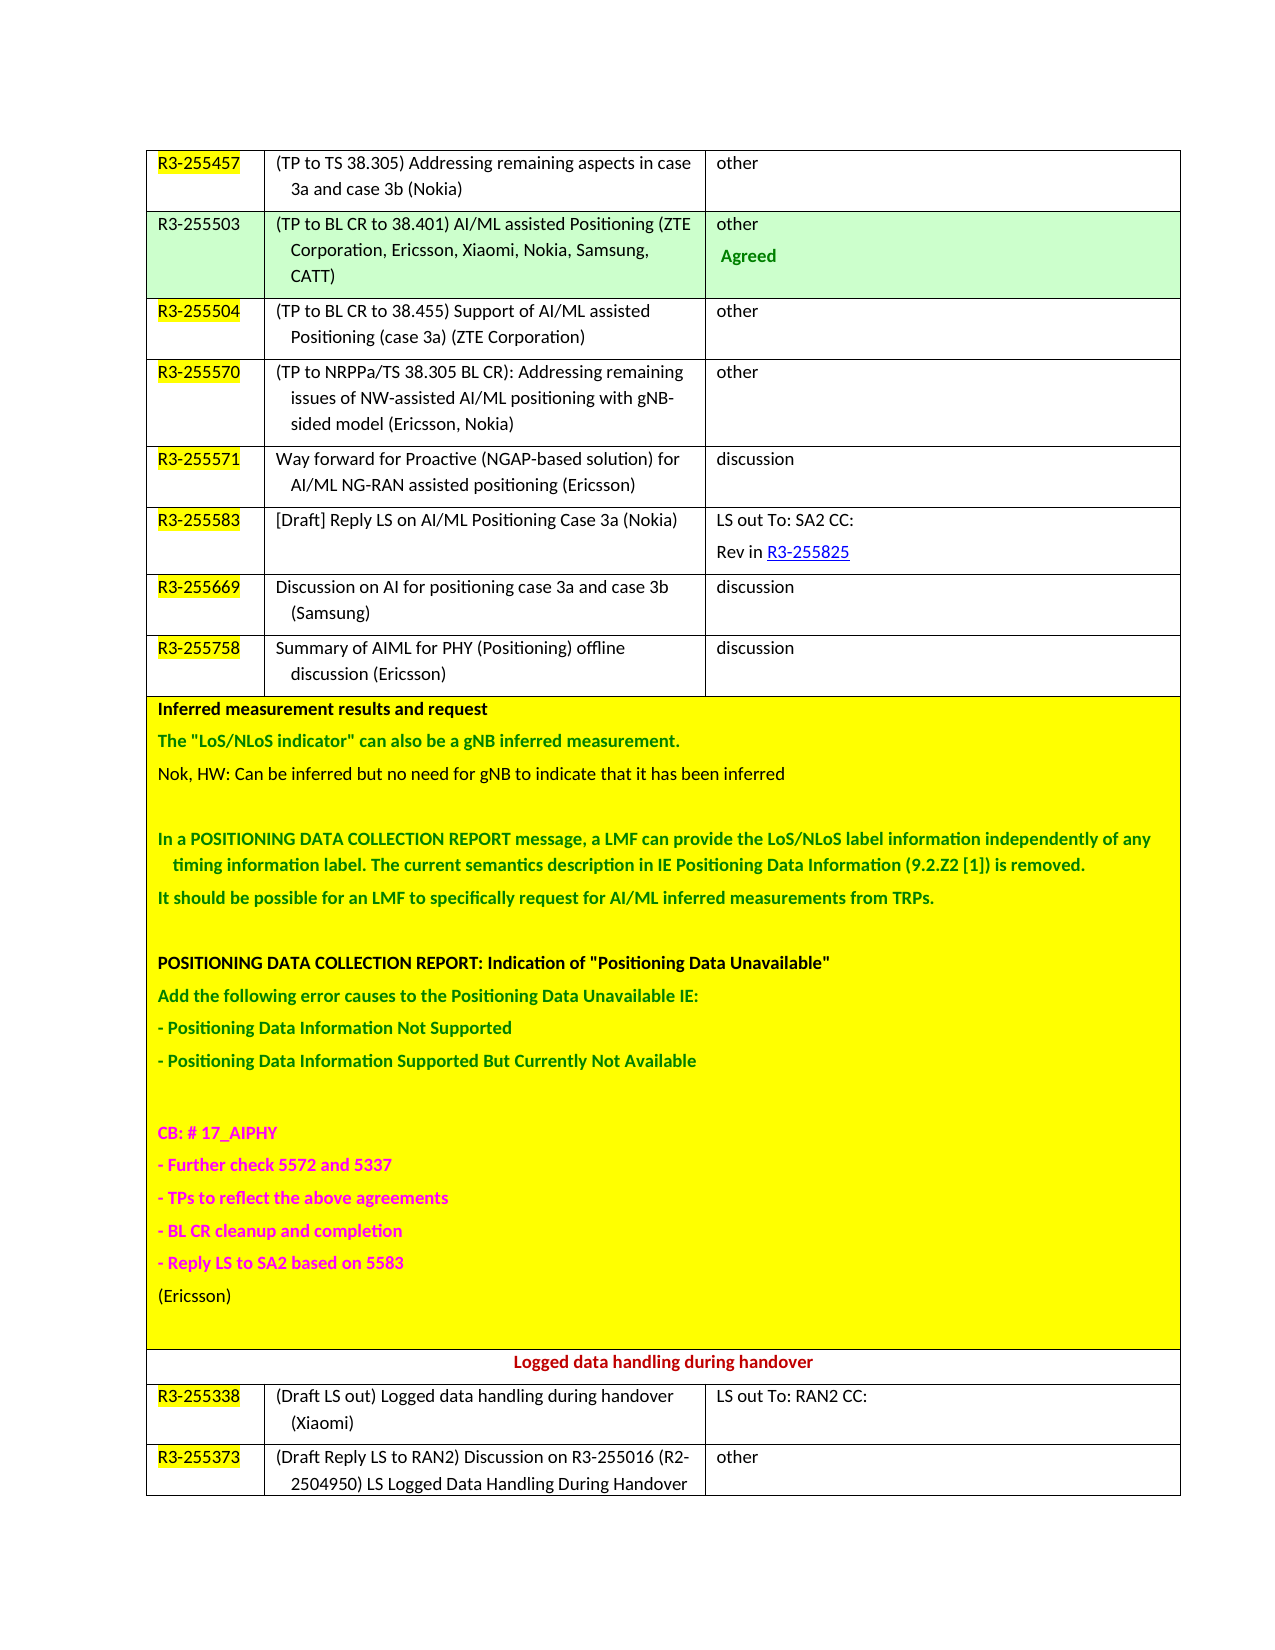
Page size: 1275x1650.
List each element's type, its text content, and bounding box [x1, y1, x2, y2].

table_cell (TP to NRPPa/TS 38.305 BL CR): Addressing remaining issues of NW-assisted AI/ML positioning with gNB-sided model (Ericsson, Nokia) [265, 360, 705, 446]
table_cell other [706, 360, 1180, 446]
table_cell discussion [706, 447, 1180, 507]
table_cell R3-255758 [147, 636, 264, 696]
table_cell (TP to BL CR to 38.401) AI/ML assisted Positioning (ZTE Corporation, Ericsson, Xiaomi, Nokia, Samsung, CATT) [265, 212, 705, 298]
table_cell R3-255338 [147, 1385, 264, 1444]
table_cell other [706, 299, 1180, 359]
table_cell other [706, 151, 1180, 211]
table_cell (Draft LS out) Logged data handling during handover (Xiaomi) [265, 1385, 705, 1444]
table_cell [265, 1445, 705, 1494]
table_cell LS out To: SA2 CC: Rev in R3-255825 [706, 508, 1180, 574]
table_cell R3-255504 [147, 299, 264, 359]
table_cell [Draft] Reply LS on AI/ML Positioning Case 3a (Nokia) [265, 508, 705, 574]
table_cell Logged data handling during handover [147, 1350, 1180, 1383]
table_cell (TP to BL CR to 38.455) Support of AI/ML assisted Positioning (case 3a) (ZTE Corporation) [265, 299, 705, 359]
table_cell LS out To: RAN2 CC: [706, 1385, 1180, 1444]
table_cell Way forward for Proactive (NGAP-based solution) for AI/ML NG-RAN assisted positioning (Ericsson) [265, 447, 705, 507]
table_cell other Agreed [706, 212, 1180, 298]
table_cell R3-255669 [147, 575, 264, 635]
table_cell other [706, 1445, 1180, 1494]
table_cell R3-255570 [147, 360, 264, 446]
table_cell R3-255571 [147, 447, 264, 507]
table_cell (TP to TS 38.305) Addressing remaining aspects in case 3a and case 3b (Nokia) [265, 151, 705, 211]
table_cell discussion [706, 575, 1180, 635]
table_cell Summary of AIML for PHY (Positioning) offline discussion (Ericsson) [265, 636, 705, 696]
table_cell R3-255583 [147, 508, 264, 574]
table_cell Discussion on AI for positioning case 3a and case 3b (Samsung) [265, 575, 705, 635]
table_cell discussion [706, 636, 1180, 696]
table_cell R3-255373 [147, 1445, 264, 1494]
table_cell R3-255503 [147, 212, 264, 298]
table_cell R3-255457 [147, 151, 264, 211]
table_cell Inferred measurement results and request The "LoS/NLoS indicator" can also be a gNB inferred measurement. Nok, HW: Can be inferred but no need for gNB to indicate that it has been inferred In a POSITIONING DATA COLLECTION REPORT message, a LMF can provide the LoS/NLoS label information independently of any timing information label. The current semantics description in IE Positioning Data Information (9.2.Z2 [1]) is removed. It should be possible for an LMF to specifically request for AI/ML inferred measurements from TRPs. POSITIONING DATA COLLECTION REPORT: Indication of "Positioning Data Unavailable" Add the following error causes to the Positioning Data Unavailable IE: - Positioning Data Information Not Supported - Positioning Data Information Supported But Currently Not Available CB: # 17_AIPHY - Further check 5572 and 5337 - TPs to reflect the above agreements - BL CR cleanup and completion - Reply LS to SA2 based on 5583 (Ericsson) [147, 697, 1180, 1349]
